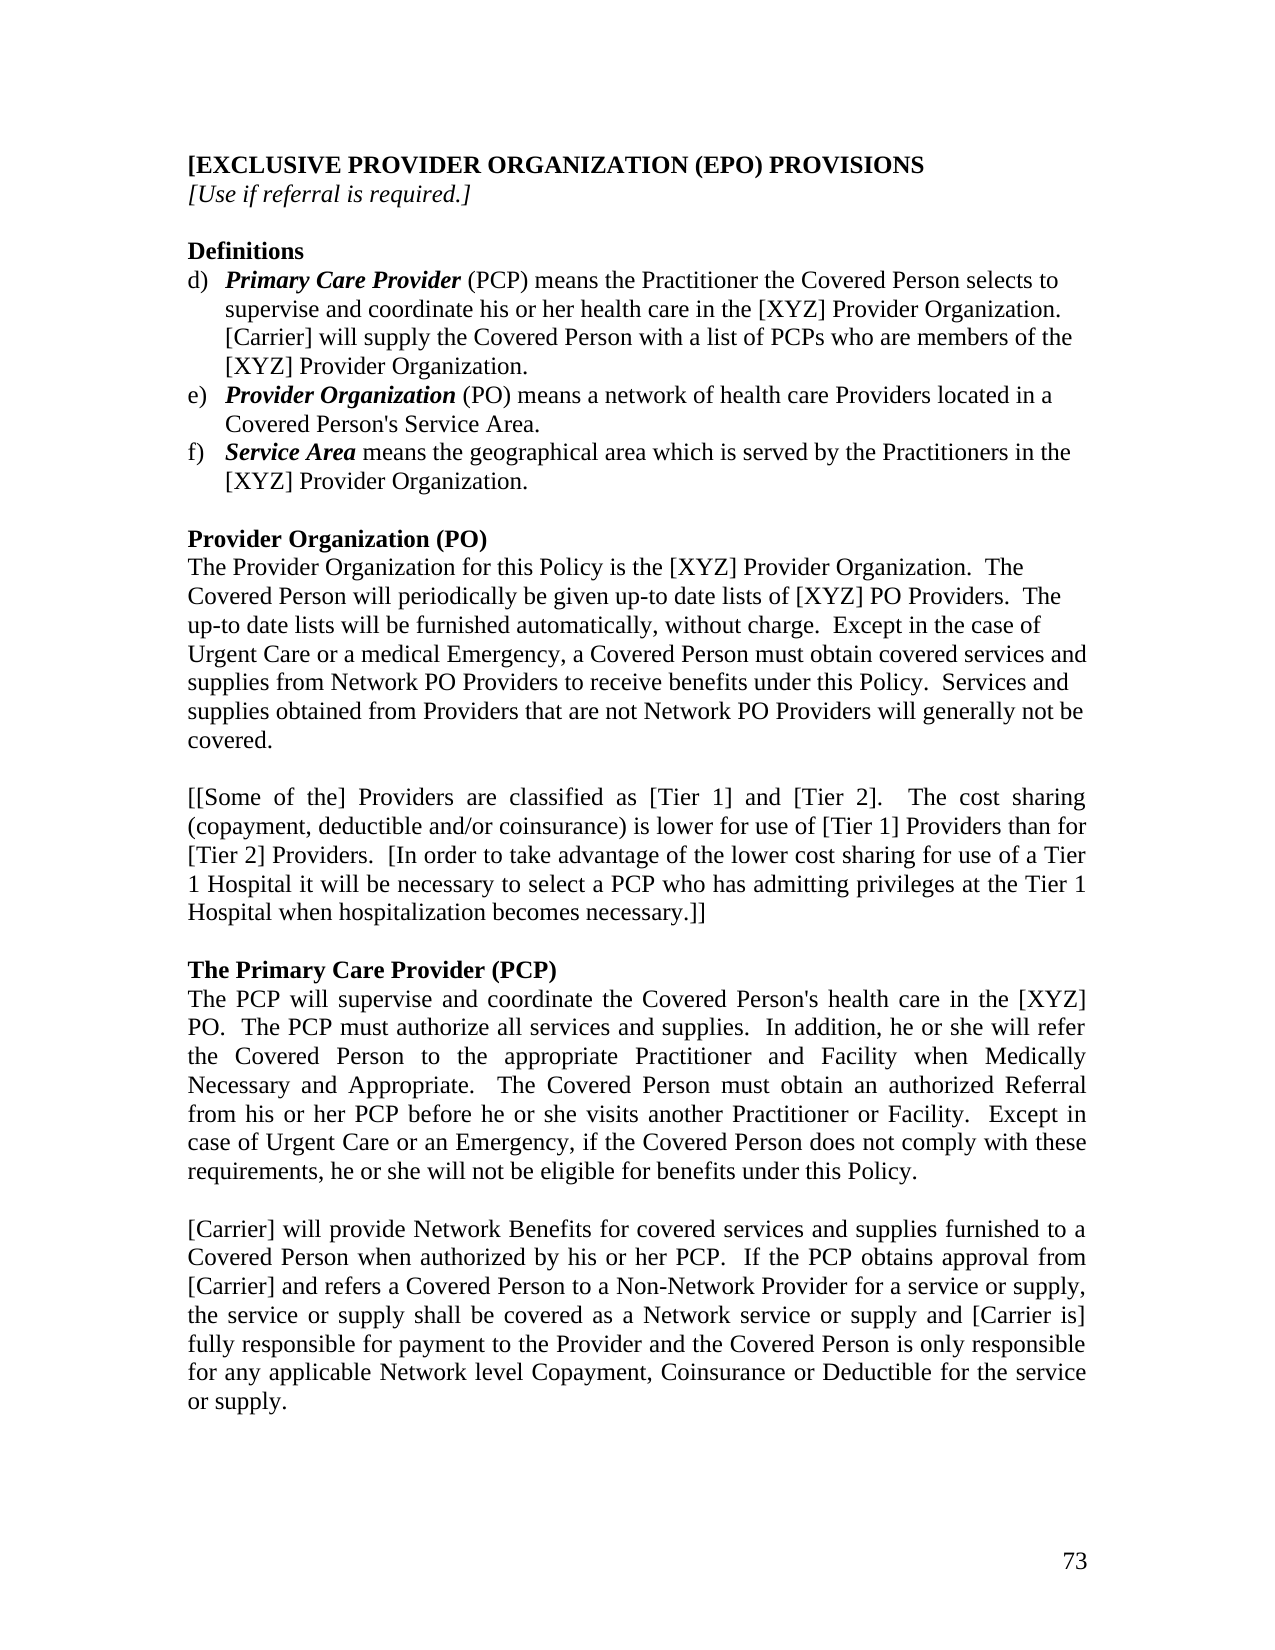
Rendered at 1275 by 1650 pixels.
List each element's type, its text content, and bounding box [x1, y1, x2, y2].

text Provider Organization () [187, 524, 1087, 552]
text The PCP will supervise and coordinate the Covered Person's health care in the [XYZ] . The PCP must authorize all services and supplies. In addition, he or she will refer the Covered Person to the appropriate Practitioner and Facility when Medically Necessary and Appropriate. The Covered Person must obtain an authorized Referral from his or her PCP before he or she visits another Practitioner or Facility. Except in case of Urgent Care or an Emergency, if the Covered Person does not comply with these requirements, he or she will not be eligible for benefits under this Policy. [187, 984, 1087, 1185]
text [EXCLUSIVE PROVIDER ORGANIZATION (EPO) PROVISIONS [187, 150, 1087, 179]
text [Use if referral is required.] [187, 179, 1087, 207]
text [Carrier] will provide Network Benefits for covered services and supplies furnished to a Covered Person when authorized by his or her PCP. If the PCP obtains approval from [Carrier] and refers a Covered Person to a Non-Network Provider for a service or supply, the service or supply shall be covered as a Network service or supply and [Carrier is] fully responsible for payment to the Provider and the Covered Person is only responsible for any applicable Network level Copayment, Coinsurance or Deductible for the service or supply. [187, 1214, 1087, 1415]
list Service Area means the geographical area which is served by the Practitioners in the [XYZ] Provider Organization. [187, 437, 1087, 495]
text The Primary Care Provider (PCP) [187, 955, 1087, 984]
list Provider Organization () means a network of health care Providers located in a Covered Person's Service Area. [187, 380, 1087, 437]
text Definitions [187, 236, 1087, 265]
list Primary Care Provider (PCP) means the Practitioner the Covered Person selects to supervise and coordinate his or her health care in the [XYZ] Provider Organization. [Carrier] will supply the Covered Person with a list of PCPs who are members of the [XYZ] Provider Organization. [187, 265, 1087, 380]
text The Provider Organization for this Policy is the [XYZ] Provider Organization. The Covered Person will periodically be given up-to date lists of [XYZ] PO Providers. The up-to date lists will be furnished automatically, without charge. Except in the case of Urgent Care or a medical Emergency, a Covered Person must obtain covered services and supplies from Network PO Providers to receive benefits under this Policy. Services and supplies obtained from Providers that are not Network PO Providers will generally not be covered. [187, 552, 1087, 754]
text [[Some of the] Providers are classified as [Tier 1] and [Tier 2]. The cost sharing (copayment, deductible and/or coinsurance) is lower for use of [Tier 1] Providers than for [Tier 2] Providers. [In order to take advantage of the lower cost sharing for use of a Tier 1 Hospital it will be necessary to select a PCP who has admitting privileges at the Tier 1 Hospital when hospitalization becomes necessary.]] [187, 782, 1087, 926]
